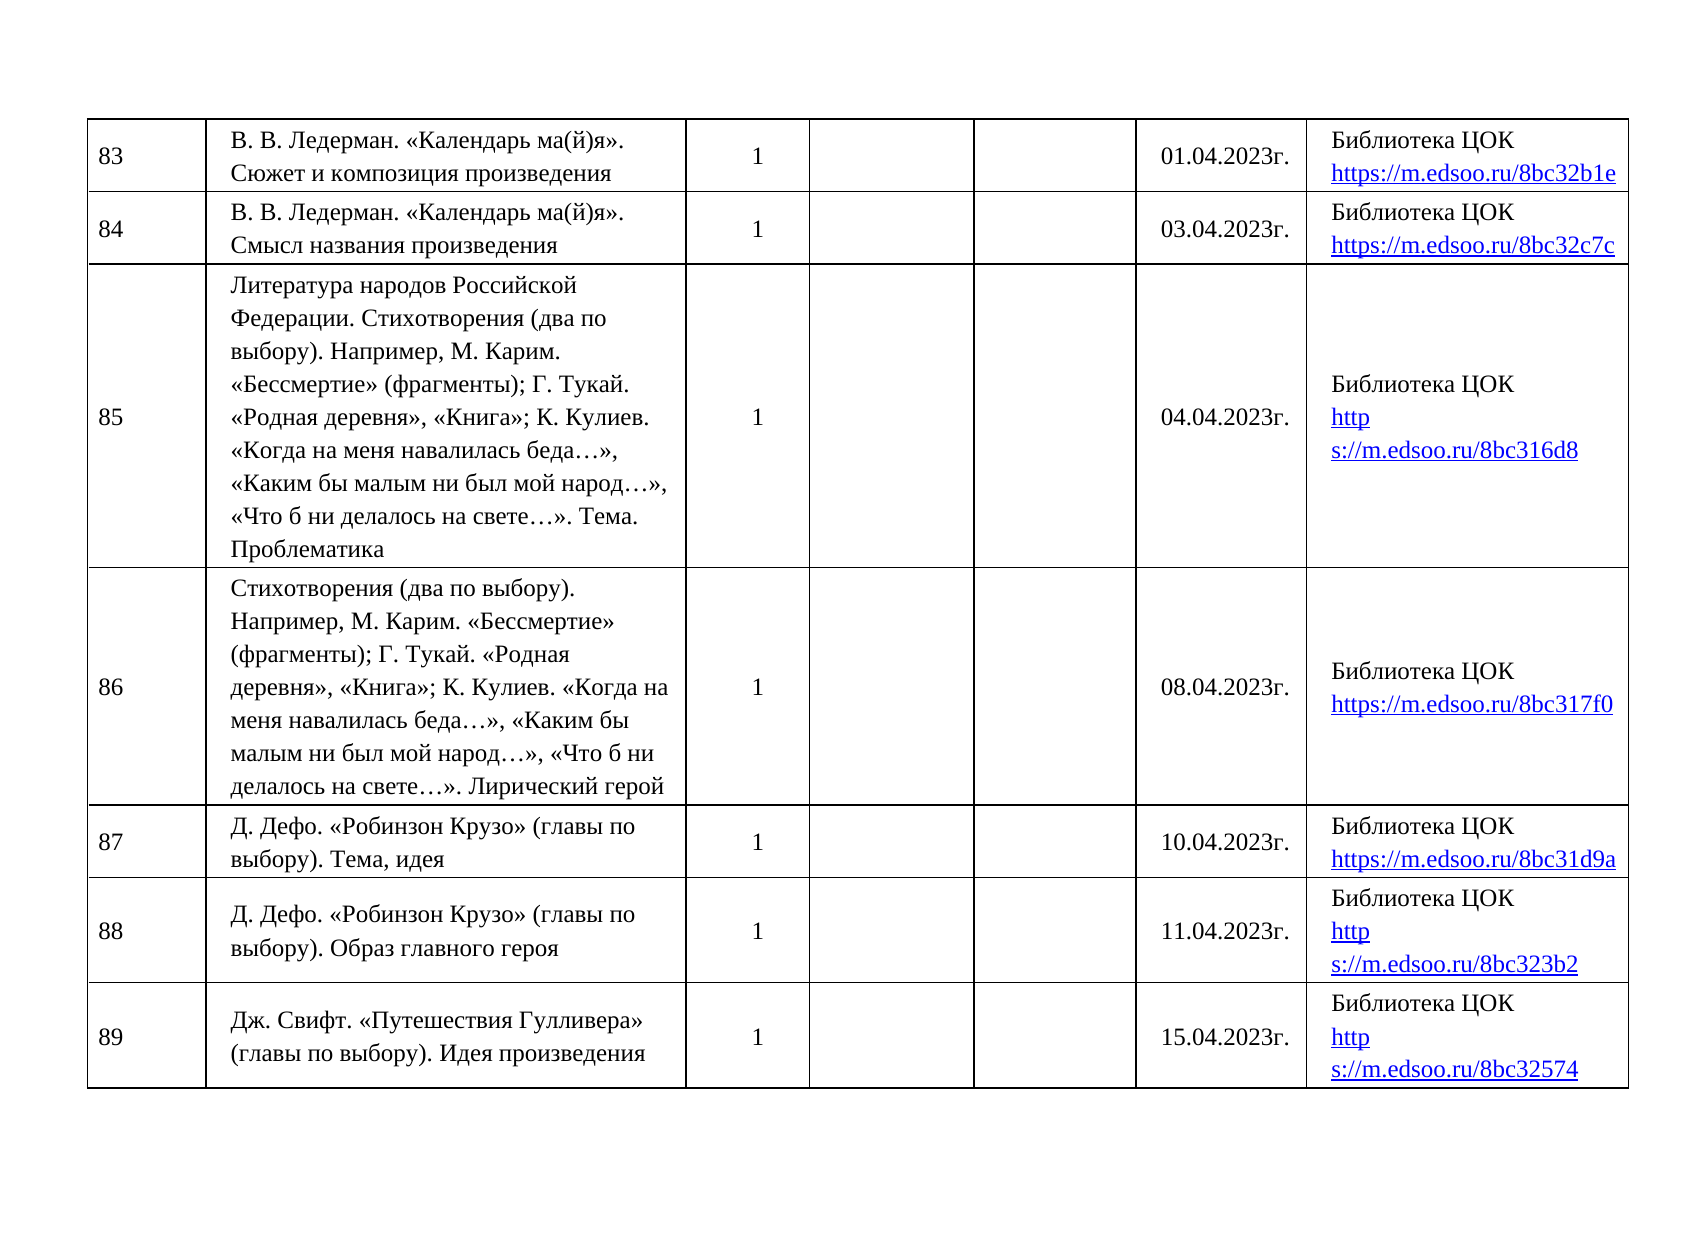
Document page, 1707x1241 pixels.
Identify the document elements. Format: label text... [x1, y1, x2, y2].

table_cell Литература народов Российской Федерации. Стихотворения (два по выбору). Например, М. Карим. «Бессмертие» (фрагменты); Г. Тукай. «Родная деревня», «Книга»; К. Кулиев. «Когда на меня навалилась беда…», «Каким бы малым ни был мой народ…», «Что б ни делалось на свете…». Тема. Проблематика [207, 265, 685, 566]
table_cell [810, 983, 973, 1087]
table_cell [810, 192, 973, 263]
table_cell 1 [687, 983, 809, 1087]
table_cell Библиотека ЦОК https://m.edsoo.ru/8bc32b1e [1307, 120, 1628, 191]
table_cell 08.04.2023г. [1137, 568, 1306, 804]
table_cell В. В. Ледерман. «Календарь ма(й)я». Сюжет и композиция произведения [207, 120, 685, 191]
table_cell В. В. Ледерман. «Календарь ма(й)я». Смысл названия произведения [207, 192, 685, 263]
table_cell 1 [687, 806, 809, 876]
table_cell Библиотека ЦОК https://m.edsoo.ru/8bc323b2 [1307, 878, 1628, 982]
table_cell [975, 568, 1135, 804]
table_cell 87 [88, 805, 205, 876]
table_cell 88 [88, 878, 205, 982]
table_cell 04.04.2023г. [1137, 265, 1306, 566]
table_cell [975, 192, 1135, 263]
table_cell 84 [88, 192, 205, 263]
table_cell Библиотека ЦОК https://m.edsoo.ru/8bc317f0 [1307, 568, 1628, 804]
table_cell 1 [687, 265, 809, 566]
table_cell [810, 120, 973, 191]
table_cell Библиотека ЦОК https://m.edsoo.ru/8bc31d9a [1307, 806, 1628, 876]
table_cell 1 [687, 568, 809, 804]
table_cell [975, 265, 1135, 566]
table_cell Библиотека ЦОК https://m.edsoo.ru/8bc316d8 [1307, 265, 1628, 566]
table_cell Стихотворения (два по выбору). Например, М. Карим. «Бессмертие» (фрагменты); Г. Тукай. «Родная деревня», «Книга»; К. Кулиев. «Когда на меня навалилась беда…», «Каким бы малым ни был мой народ…», «Что б ни делалось на свете…». Лирический герой [207, 568, 685, 804]
table_cell [975, 806, 1135, 876]
table_cell 11.04.2023г. [1137, 878, 1306, 982]
table_cell [975, 120, 1135, 191]
table_cell 01.04.2023г. [1137, 120, 1306, 191]
table_cell Библиотека ЦОК https://m.edsoo.ru/8bc32c7c [1307, 192, 1628, 263]
table_cell 15.04.2023г. [1137, 983, 1306, 1087]
table_cell [810, 878, 973, 982]
table_cell 83 [88, 120, 205, 191]
table_cell 1 [687, 120, 809, 191]
table_cell Д. Дефо. «Робинзон Крузо» (главы по выбору). Образ главного героя [207, 878, 685, 982]
table_cell [810, 265, 973, 566]
table_cell 85 [88, 264, 205, 566]
table_cell Библиотека ЦОК https://m.edsoo.ru/8bc32574 [1307, 983, 1628, 1087]
table_cell 89 [88, 983, 205, 1087]
table_cell [975, 983, 1135, 1087]
table_cell 03.04.2023г. [1137, 192, 1306, 263]
table_cell Д. Дефо. «Робинзон Крузо» (главы по выбору). Тема, идея [207, 806, 685, 876]
table_cell Дж. Свифт. «Путешествия Гулливера» (главы по выбору). Идея произведения [207, 983, 685, 1087]
table_cell 1 [687, 878, 809, 982]
table_cell 86 [88, 568, 205, 804]
table_cell 1 [687, 192, 809, 263]
table_cell [810, 568, 973, 804]
table_cell [975, 878, 1135, 982]
table_cell 10.04.2023г. [1137, 806, 1306, 876]
table_cell [810, 806, 973, 876]
